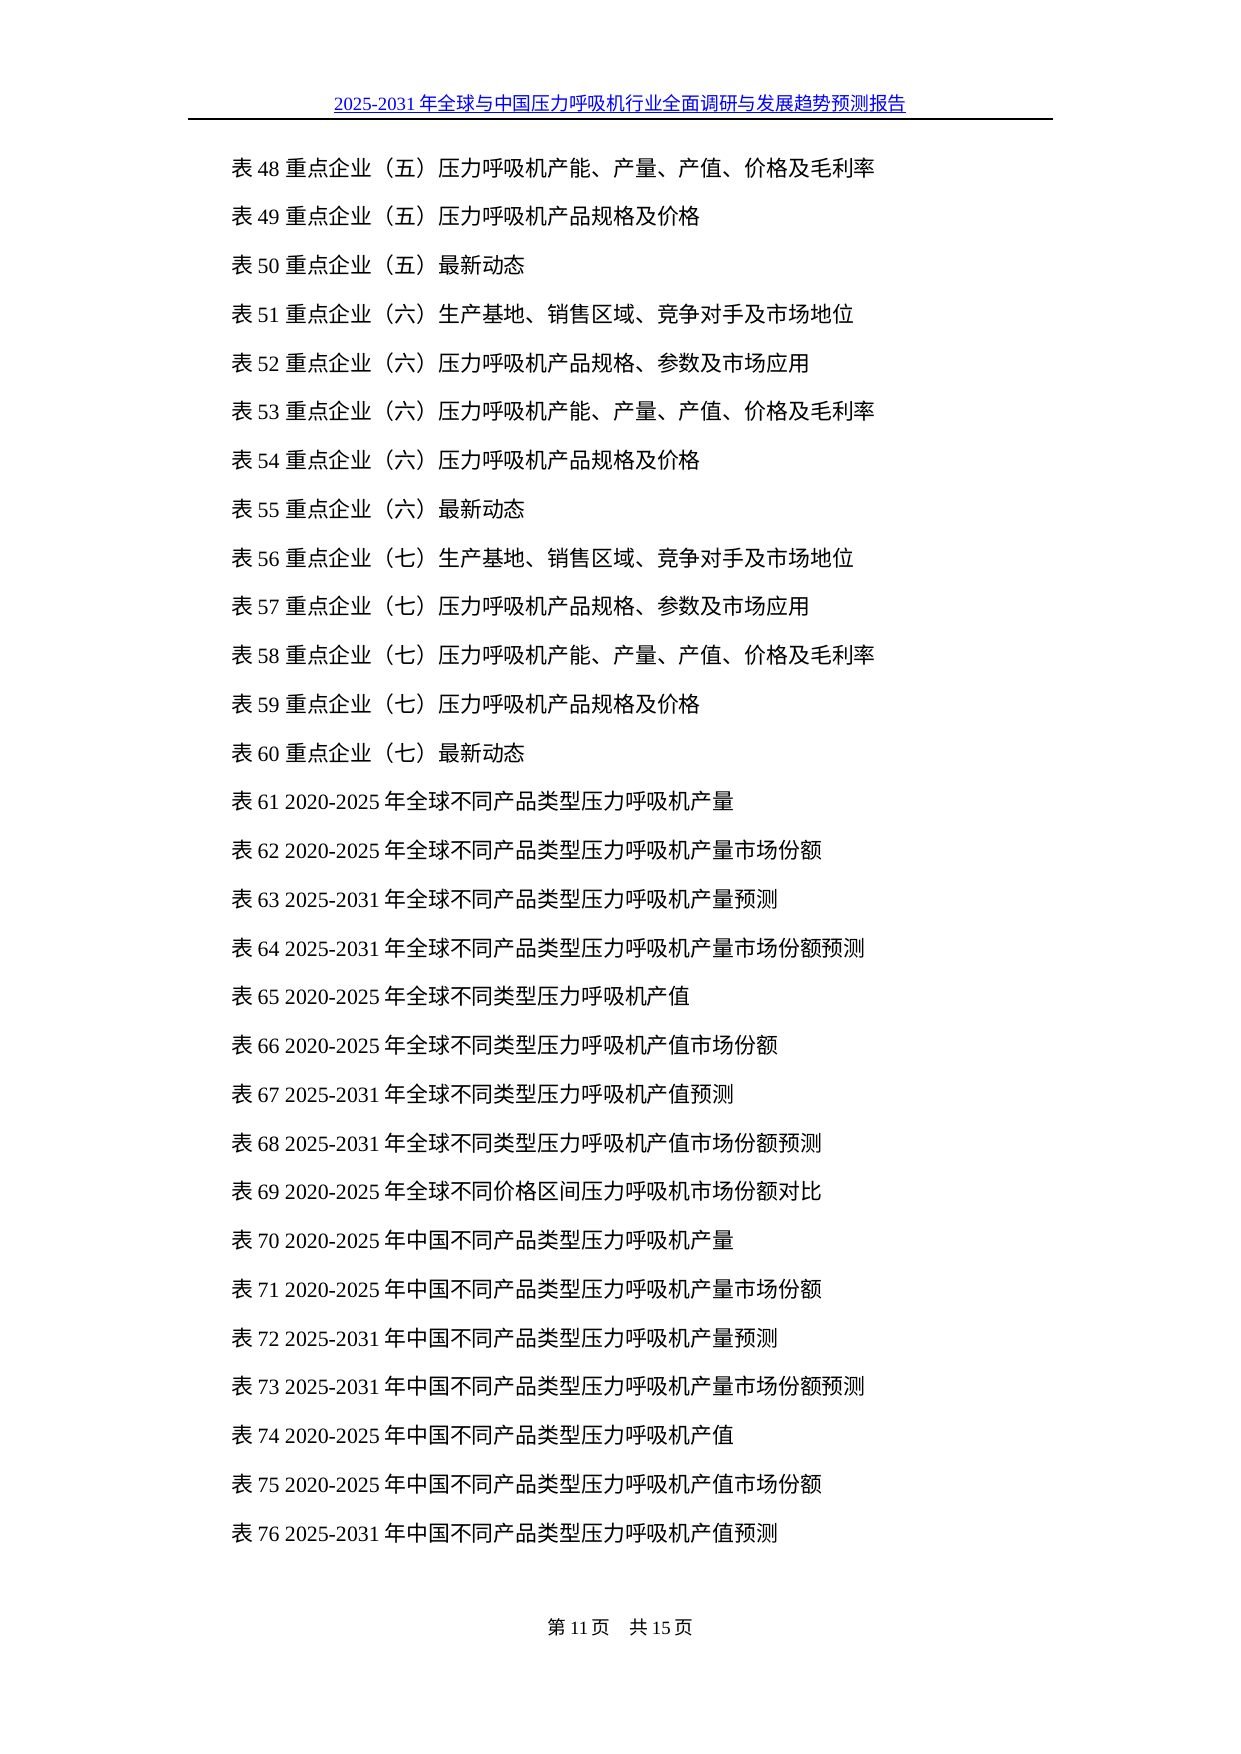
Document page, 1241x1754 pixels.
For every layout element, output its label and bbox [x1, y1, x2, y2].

text [187, 150, 1053, 1548]
